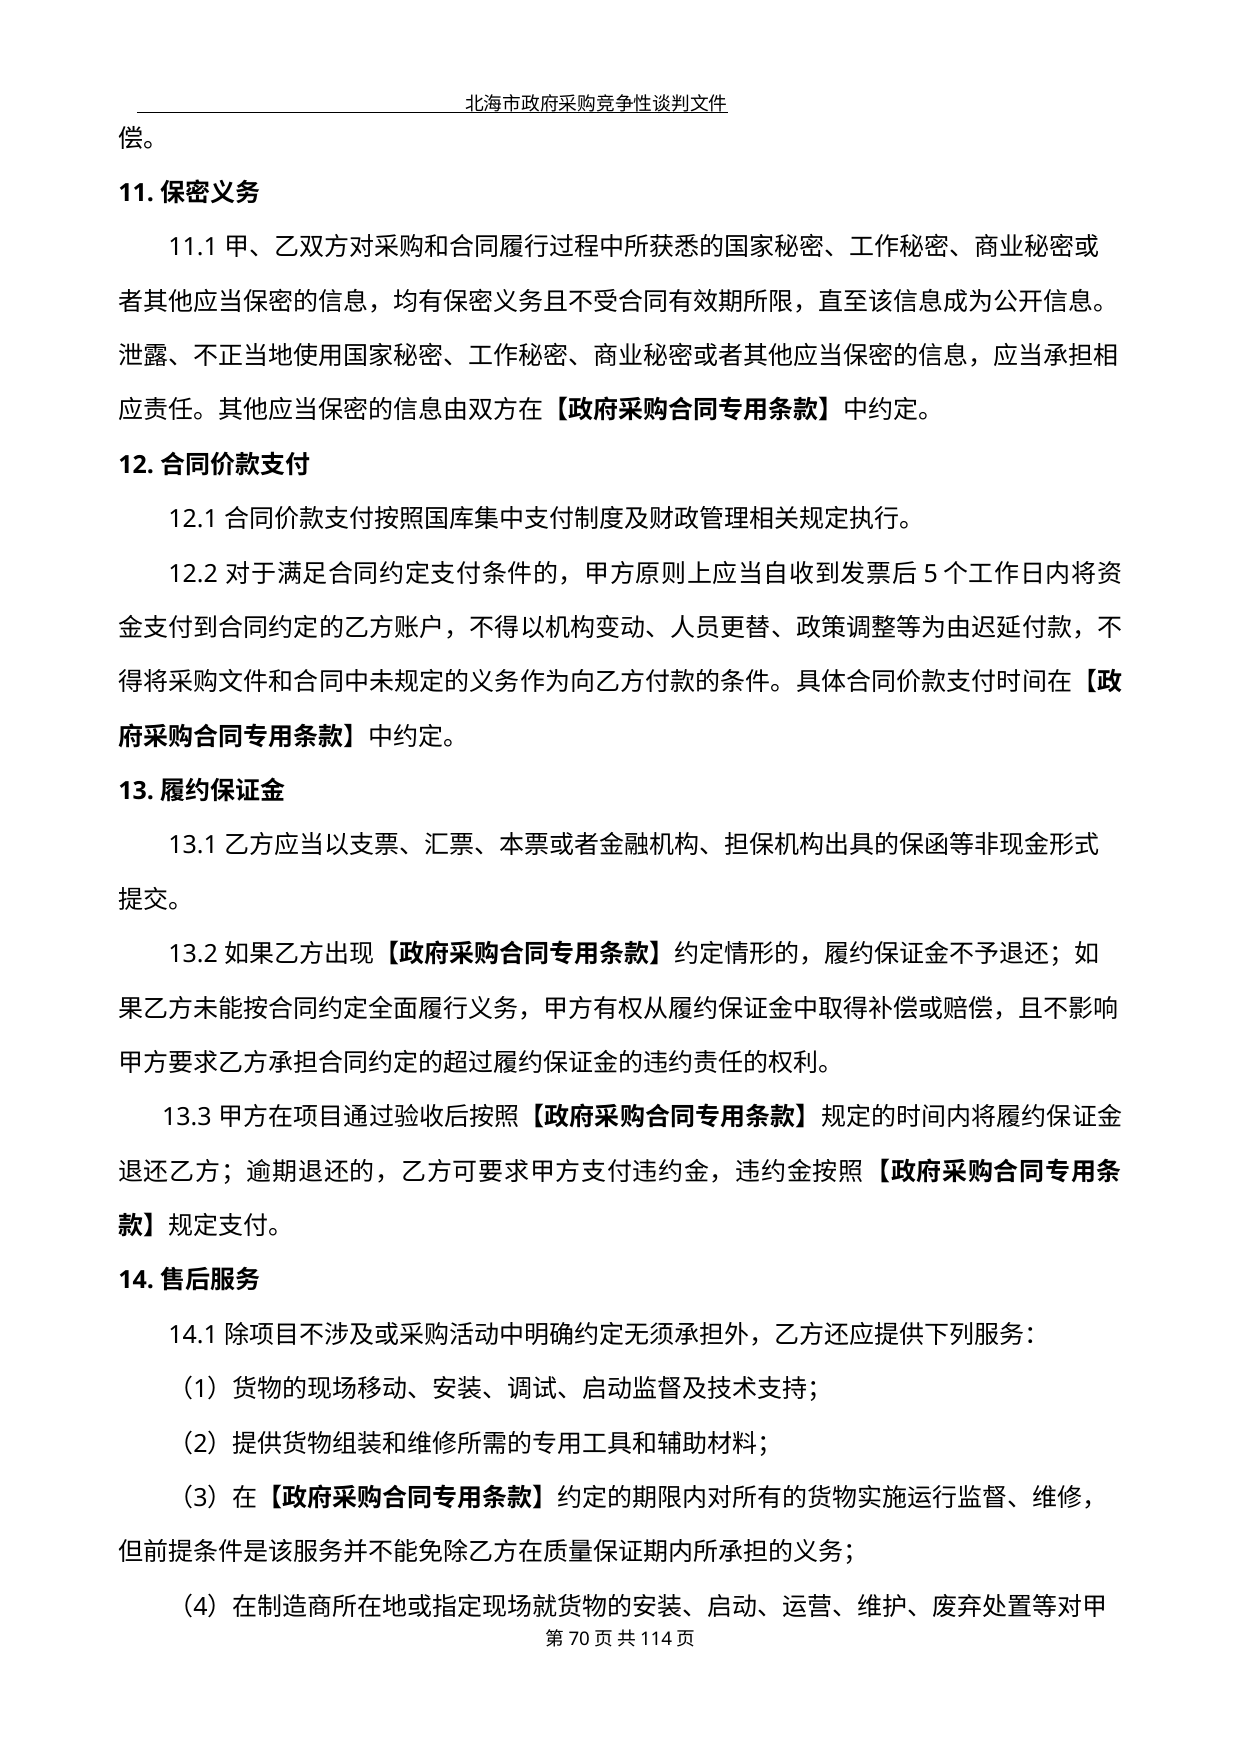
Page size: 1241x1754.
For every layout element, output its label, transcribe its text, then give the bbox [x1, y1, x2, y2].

text 13.1 乙方应当以支票、汇票、本票或者金融机构、担保机构出具的保函等非现金形式提交。 [118, 825, 1122, 916]
text 14. 售后服务 [118, 1260, 1122, 1296]
text 12.1 合同价款支付按照国库集中支付制度及财政管理相关规定执行。 [118, 499, 1122, 535]
text 12. 合同价款支付 [118, 444, 1122, 481]
text 13.3 甲方在项目通过验收后按照【政府采购合同专用条款】规定的时间内将履约保证金退还乙方；逾期退还的，乙方可要求甲方支付违约金，违约金按照【政府采购合同专用条款】规定支付。 [118, 1097, 1122, 1242]
text 11.1 甲、乙双方对采购和合同履行过程中所获悉的国家秘密、工作秘密、商业秘密或者其他应当保密的信息，均有保密义务且不受合同有效期所限，直至该信息成为公开信息。泄露、不正当地使用国家秘密、工作秘密、商业秘密或者其他应当保密的信息，应当承担相应责任。其他应当保密的信息由双方在【政府采购合同专用条款】中约定。 [118, 227, 1122, 426]
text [118, 1586, 1122, 1622]
text （1）货物的现场移动、安装、调试、启动监督及技术支持； [118, 1369, 1122, 1405]
text （3）在【政府采购合同专用条款】约定的期限内对所有的货物实施运行监督、维修，但前提条件是该服务并不能免除乙方在质量保证期内所承担的义务； [118, 1477, 1122, 1568]
text 13. 履约保证金 [118, 771, 1122, 807]
text 12.2 对于满足合同约定支付条件的，甲方原则上应当自收到发票后5个工作日内将资金支付到合同约定的乙方账户，不得以机构变动、人员更替、政策调整等为由迟延付款，不得将采购文件和合同中未规定的义务作为向乙方付款的条件。具体合同价款支付时间在【政府采购合同专用条款】中约定。 [118, 553, 1122, 752]
text 11. 保密义务 [118, 172, 1122, 209]
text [118, 118, 1122, 154]
text （2）提供货物组装和维修所需的专用工具和辅助材料； [118, 1423, 1122, 1459]
text 13.2 如果乙方出现【政府采购合同专用条款】约定情形的，履约保证金不予退还；如果乙方未能按合同约定全面履行义务，甲方有权从履约保证金中取得补偿或赔偿，且不影响甲方要求乙方承担合同约定的超过履约保证金的违约责任的权利。 [118, 934, 1122, 1079]
text 14.1 除项目不涉及或采购活动中明确约定无须承担外，乙方还应提供下列服务： [118, 1314, 1122, 1351]
